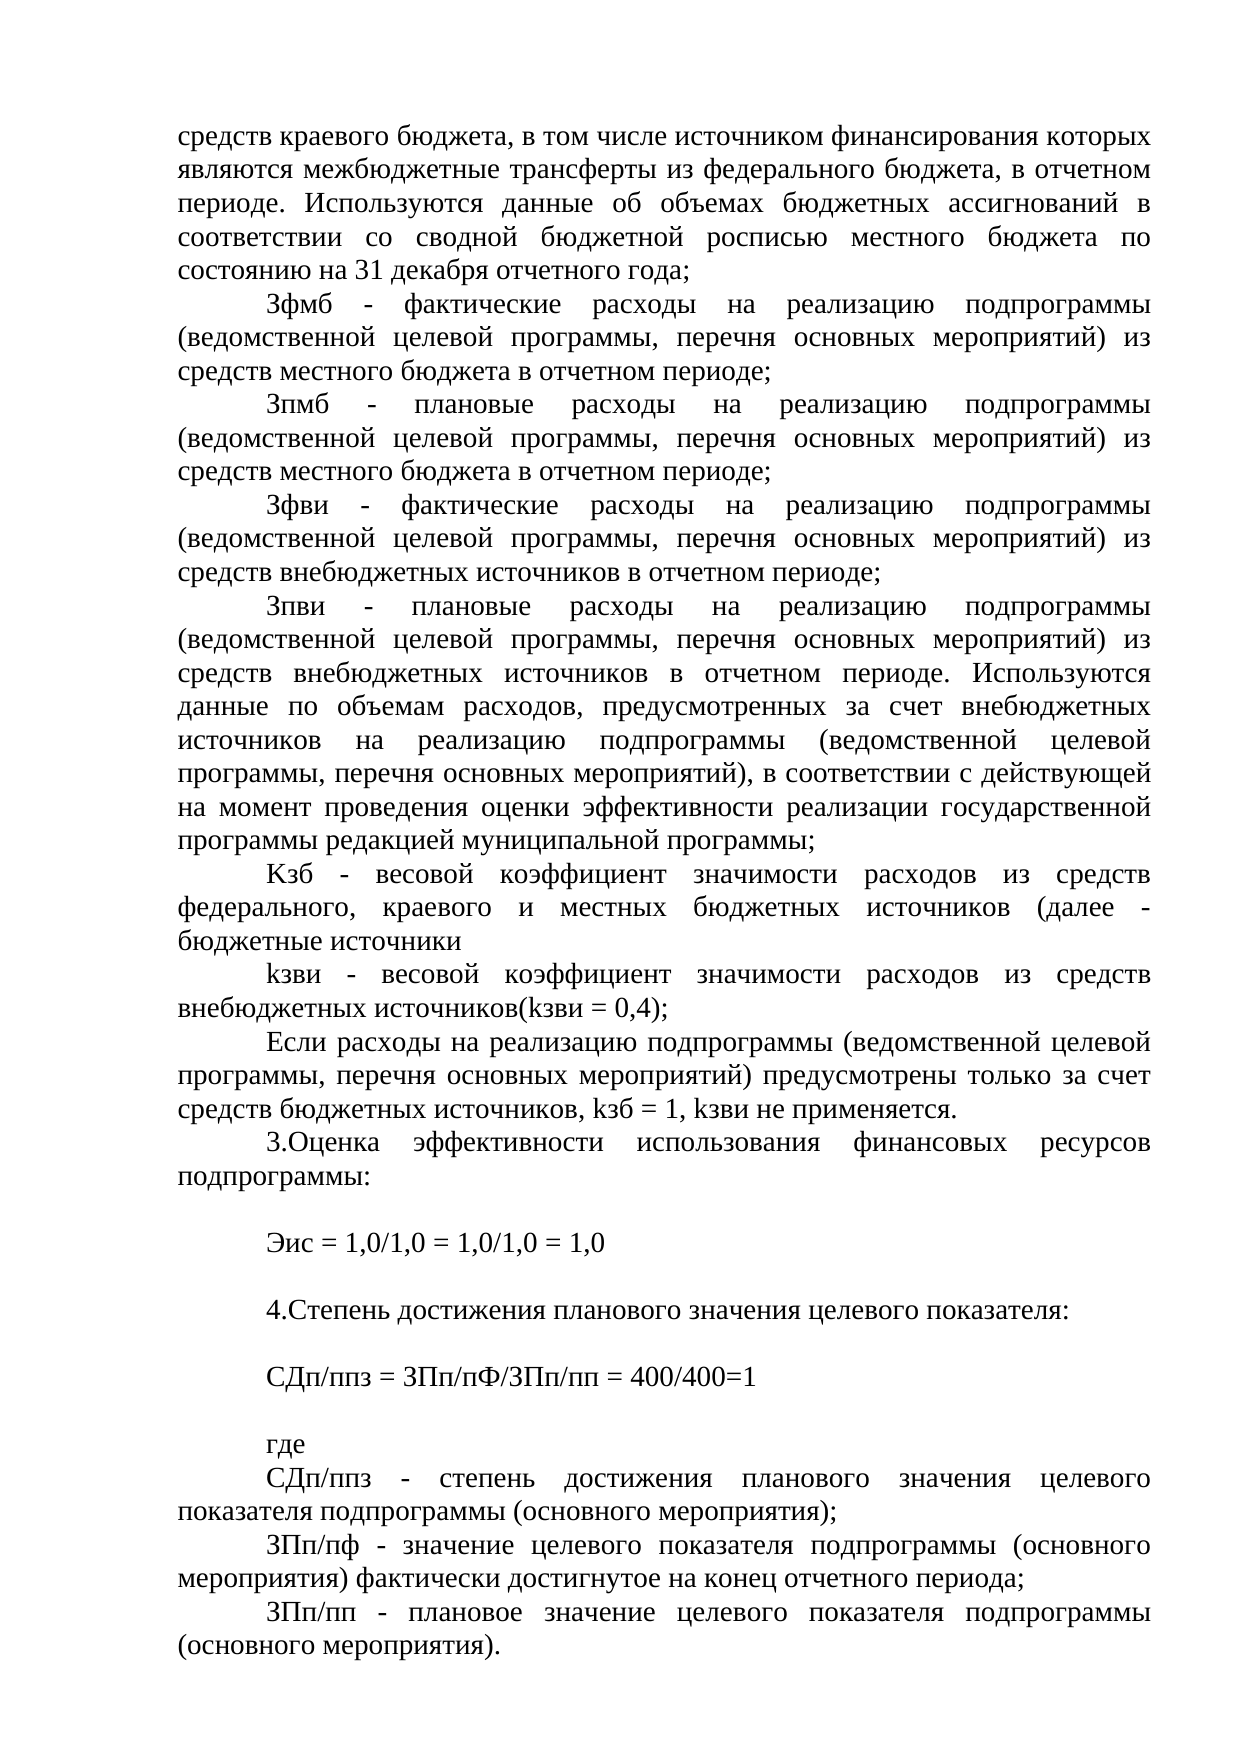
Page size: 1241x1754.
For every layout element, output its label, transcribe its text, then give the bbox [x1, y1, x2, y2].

text kзви - весовой коэффициент значимости расходов из средств внебюджетных источников(kзви = 0,4); [177, 957, 1152, 1024]
text ЗПп/пп - плановое значение целевого показателя подпрограммы (основного мероприятия). [177, 1594, 1152, 1661]
text Зфви - фактические расходы на реализацию подпрограммы (ведомственной целевой программы, перечня основных мероприятий) из средств внебюджетных источников в отчетном периоде; [177, 487, 1152, 588]
text Эис = 1,0/1,0 = 1,0/1,0 = 1,0 [177, 1225, 1152, 1258]
text Если расходы на реализацию подпрограммы (ведомственной целевой программы, перечня основных мероприятий) предусмотрены только за счет средств бюджетных источников, kзб = 1, kзви не применяется. [177, 1024, 1152, 1124]
text Зпмб - плановые расходы на реализацию подпрограммы (ведомственной целевой программы, перечня основных мероприятий) из средств местного бюджета в отчетном периоде; [177, 386, 1152, 487]
text Зпви - плановые расходы на реализацию подпрограммы (ведомственной целевой программы, перечня основных мероприятий) из средств внебюджетных источников в отчетном периоде. Используются данные по объемам расходов, предусмотренных за счет внебюджетных источников на реализацию подпрограммы (ведомственной целевой программы, перечня основных мероприятий), в соответствии с действующей на момент проведения оценки эффективности реализации государственной программы редакцией муниципальной программы; [177, 588, 1152, 856]
text Зфмб - фактические расходы на реализацию подпрограммы (ведомственной целевой программы, перечня основных мероприятий) из средств местного бюджета в отчетном периоде; [177, 286, 1152, 386]
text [177, 118, 1152, 286]
text СДп/ппз = ЗПп/пФ/ЗПп/пп = 400/400=1 [177, 1359, 1152, 1393]
text Kзб - весовой коэффициент значимости расходов из средств федерального, краевого и местных бюджетных источников (далее - бюджетные источники [177, 856, 1152, 957]
text ЗПп/пф - значение целевого показателя подпрограммы (основного мероприятия) фактически достигнутое на конец отчетного периода; [177, 1527, 1152, 1594]
text где [177, 1426, 1152, 1460]
text 4.Степень достижения планового значения целевого показателя: [177, 1292, 1152, 1326]
text 3.Оценка эффективности использования финансовых ресурсов подпрограммы: [177, 1124, 1152, 1191]
text СДп/ппз - степень достижения планового значения целевого показателя подпрограммы (основного мероприятия); [177, 1460, 1152, 1527]
